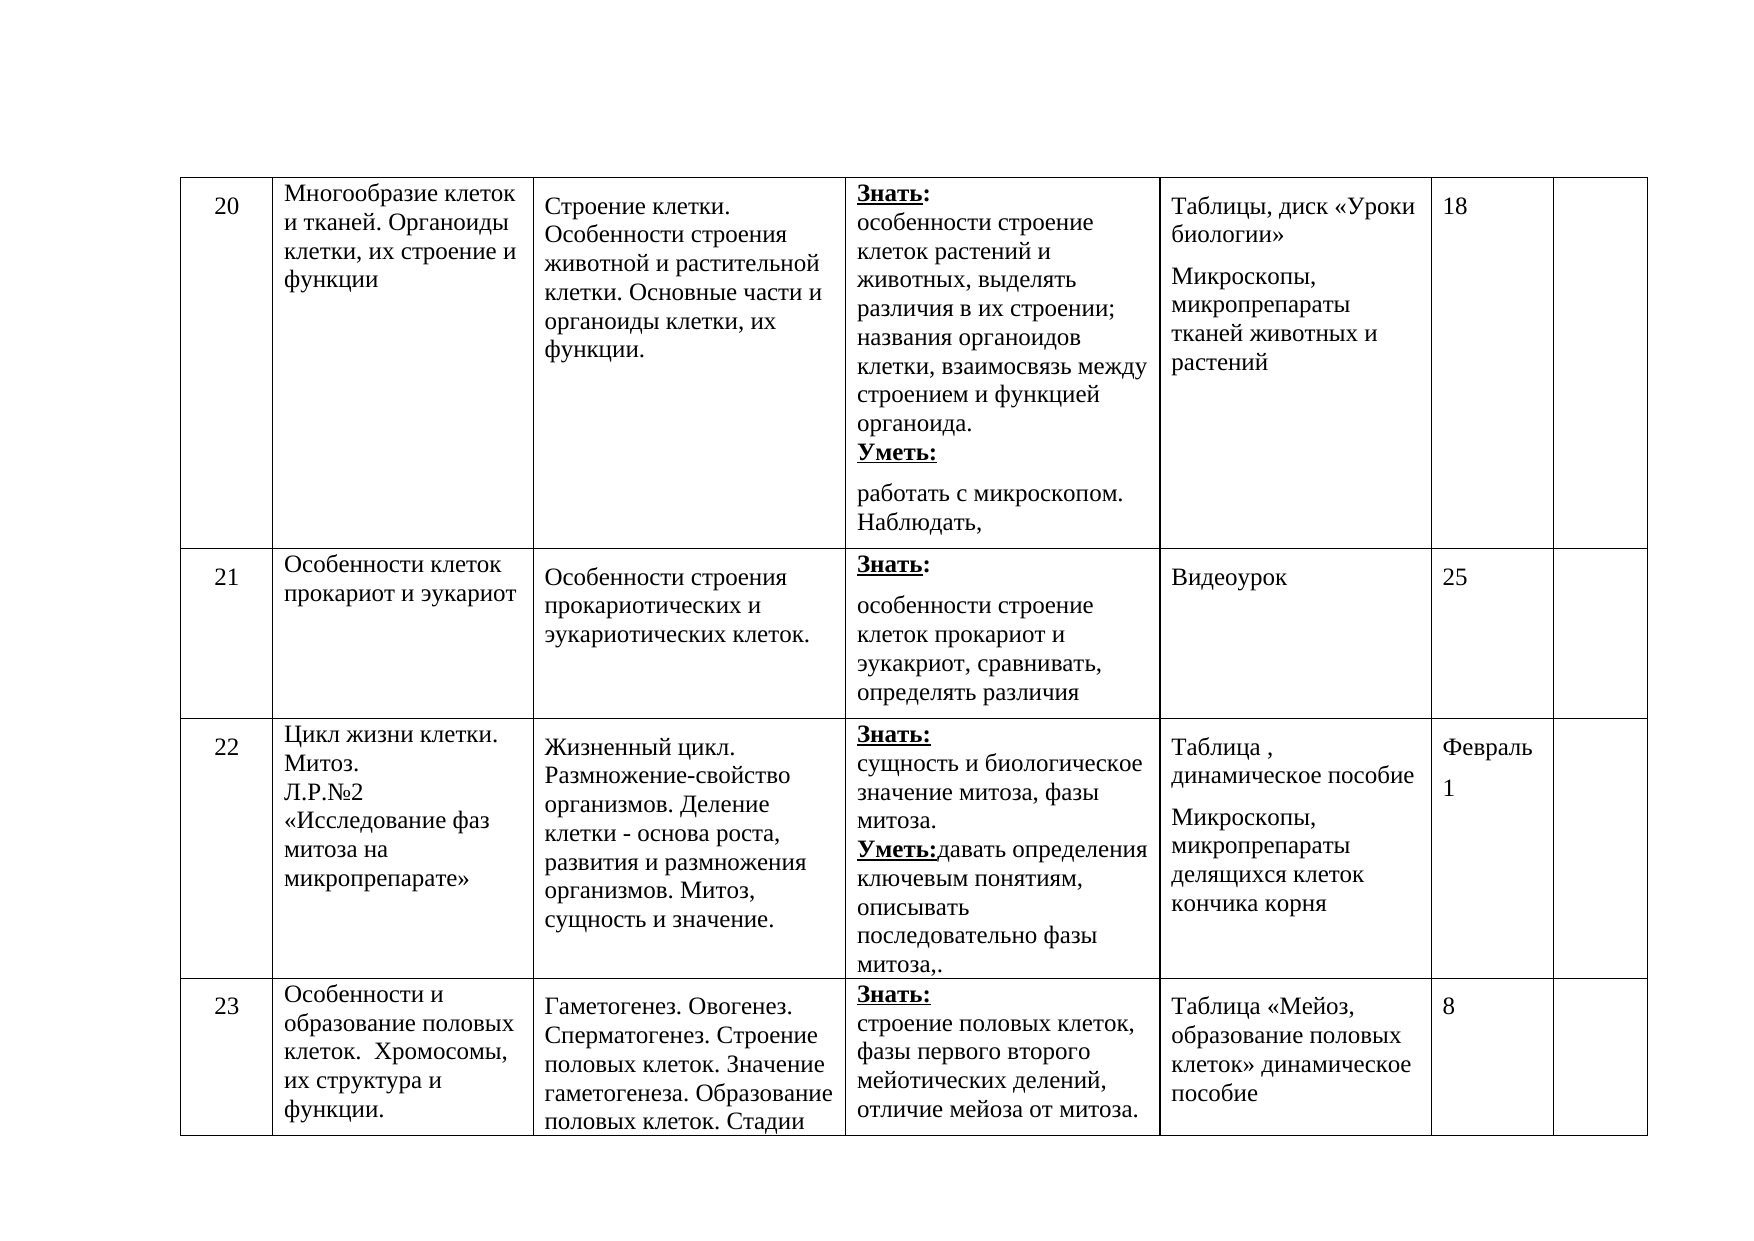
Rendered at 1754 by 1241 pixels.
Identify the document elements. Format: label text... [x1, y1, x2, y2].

table_cell Знать: особенности строение клеток прокариот и эукакриот, сравнивать, определять различия [846, 549, 1159, 718]
table_cell 20 [181, 178, 272, 548]
table_cell Таблица , динамическое пособие Микроскопы, микропрепараты делящихся клеток кончика корня [1161, 719, 1431, 978]
table_cell Строение клетки. Особенности строения животной и растительной клетки. Основные части и органоиды клетки, их функции. [534, 178, 845, 548]
table_cell Знать: сущность и биологическое значение митоза, фазы митоза. Уметь:давать определения ключевым понятиям, описывать последовательно фазы митоза,. [846, 719, 1159, 978]
table_cell Февраль 1 [1432, 719, 1553, 978]
table_cell Цикл жизни клетки. Митоз. Л.Р.№2 «Исследование фаз митоза на микропрепарате» [273, 719, 533, 978]
table_cell [1554, 178, 1647, 548]
table_cell Знать: особенности строение клеток растений и животных, выделять различия в их строении; названия органоидов клетки, взаимосвязь между строением и функцией органоида. Уметь: работать с микроскопом. Наблюдать, [846, 178, 1159, 548]
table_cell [846, 979, 1159, 1135]
table_cell Таблицы, диск «Уроки биологии» Микроскопы, микропрепараты тканей животных и растений [1161, 178, 1431, 548]
table_cell Особенности клеток прокариот и эукариот [273, 549, 533, 718]
table_cell Видеоурок [1161, 549, 1431, 718]
table_cell 23 [181, 979, 272, 1135]
table_cell 8 [1432, 979, 1553, 1135]
table_cell 21 [181, 549, 272, 718]
table_cell Многообразие клеток и тканей. Органоиды клетки, их строение и функции [273, 178, 533, 548]
table_cell 22 [181, 719, 272, 978]
table_cell [1554, 979, 1647, 1135]
table_cell Жизненный цикл. Размножение-свойство организмов. Деление клетки - основа роста, развития и размножения организмов. Митоз, сущность и значение. [534, 719, 845, 978]
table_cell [273, 979, 533, 1135]
table_cell [1554, 719, 1647, 978]
table_cell 25 [1432, 549, 1553, 718]
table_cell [1161, 979, 1431, 1135]
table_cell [534, 979, 845, 1135]
table_cell 18 [1432, 178, 1553, 548]
table_cell Особенности строения прокариотических и эукариотических клеток. [534, 549, 845, 718]
table_cell [1554, 549, 1647, 718]
